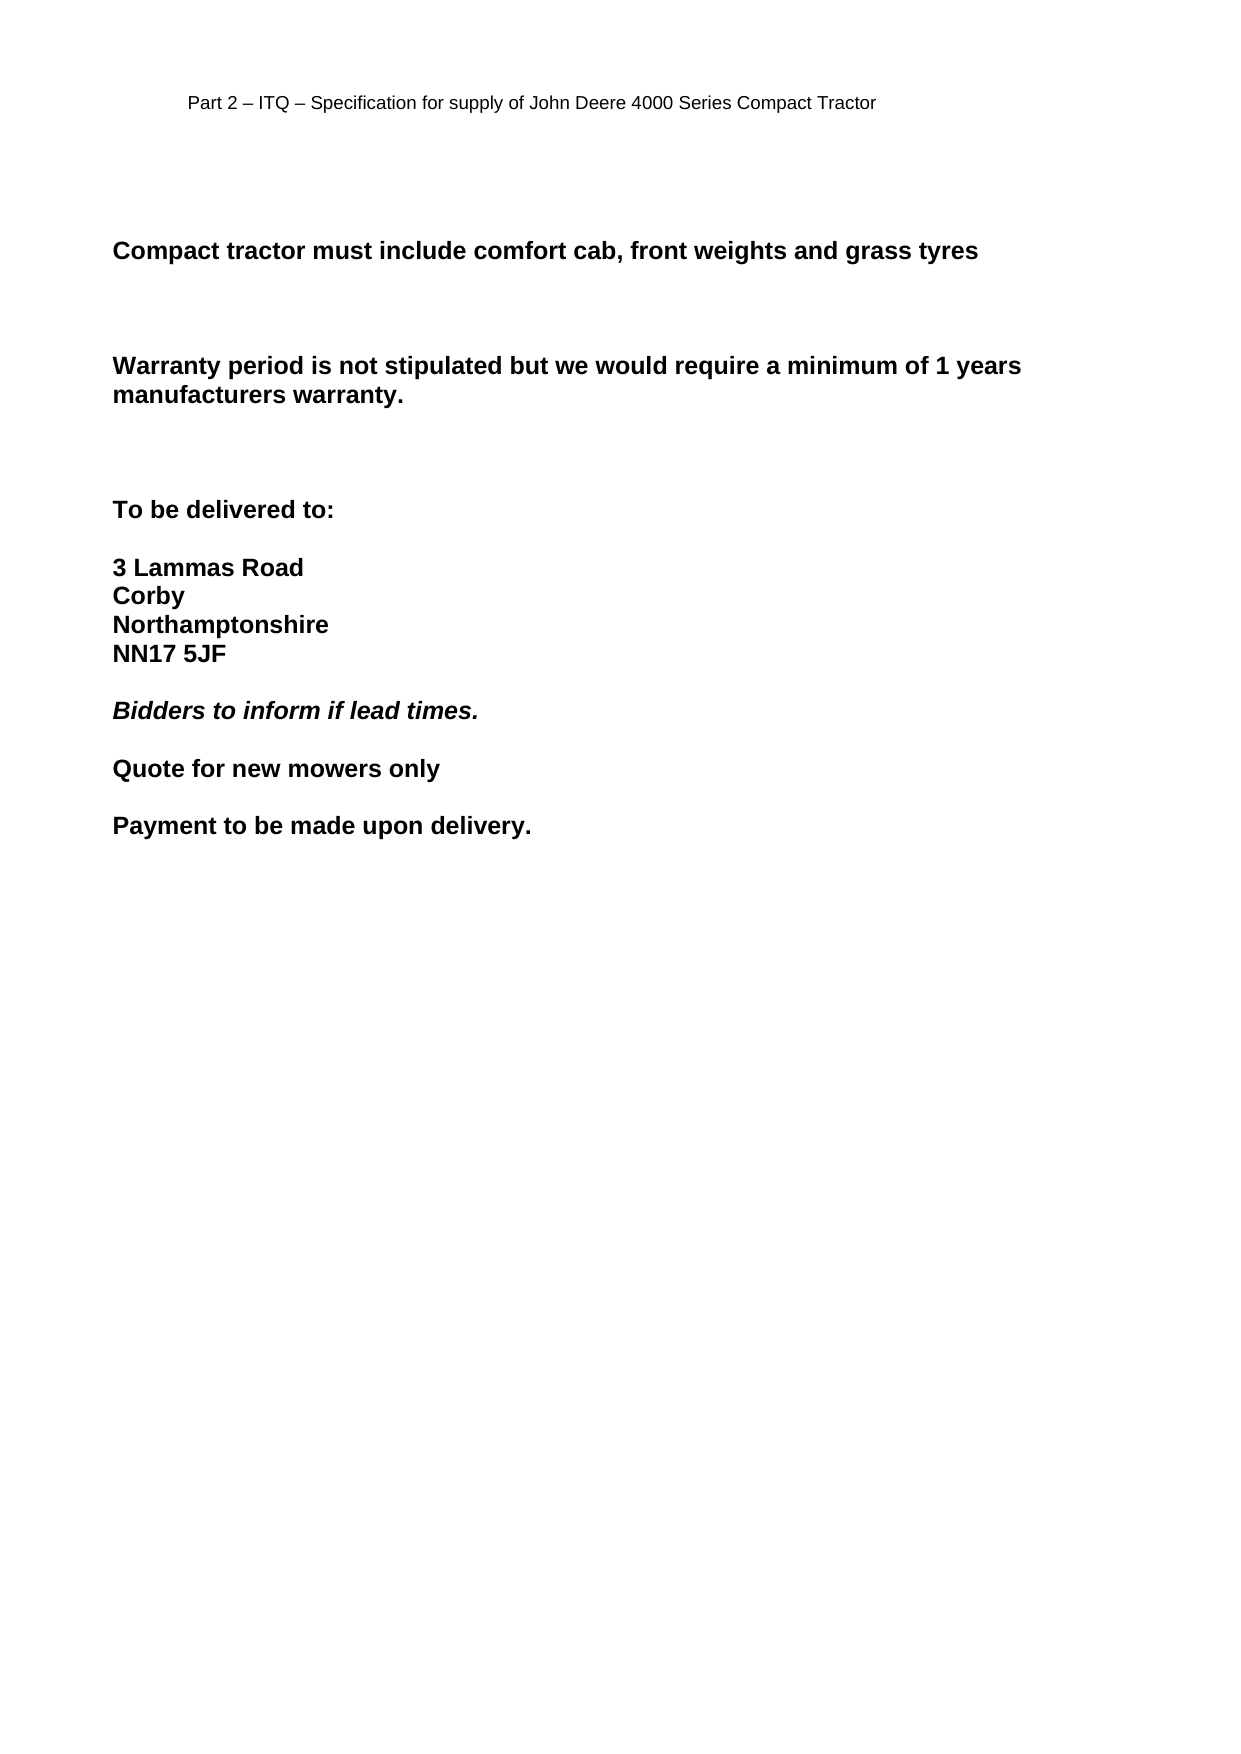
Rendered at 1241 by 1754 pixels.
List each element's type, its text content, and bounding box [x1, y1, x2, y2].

text Corby [112, 581, 1128, 610]
text Warranty period is not stipulated but we would require a minimum of 1 years manufacturers warranty. [112, 351, 1128, 409]
text Compact tractor must include comfort cab, front weights and grass tyres [112, 236, 1128, 265]
text Payment to be made upon delivery. [112, 811, 1128, 840]
text To be delivered to: [112, 495, 1128, 524]
text NN17 5JF [112, 639, 1128, 667]
text Bidders to inform if lead times. [112, 696, 1128, 725]
text Northamptonshire [112, 610, 1128, 639]
text Quote for new mowers only [112, 754, 1128, 782]
text 3 Lammas Road [112, 552, 1128, 581]
